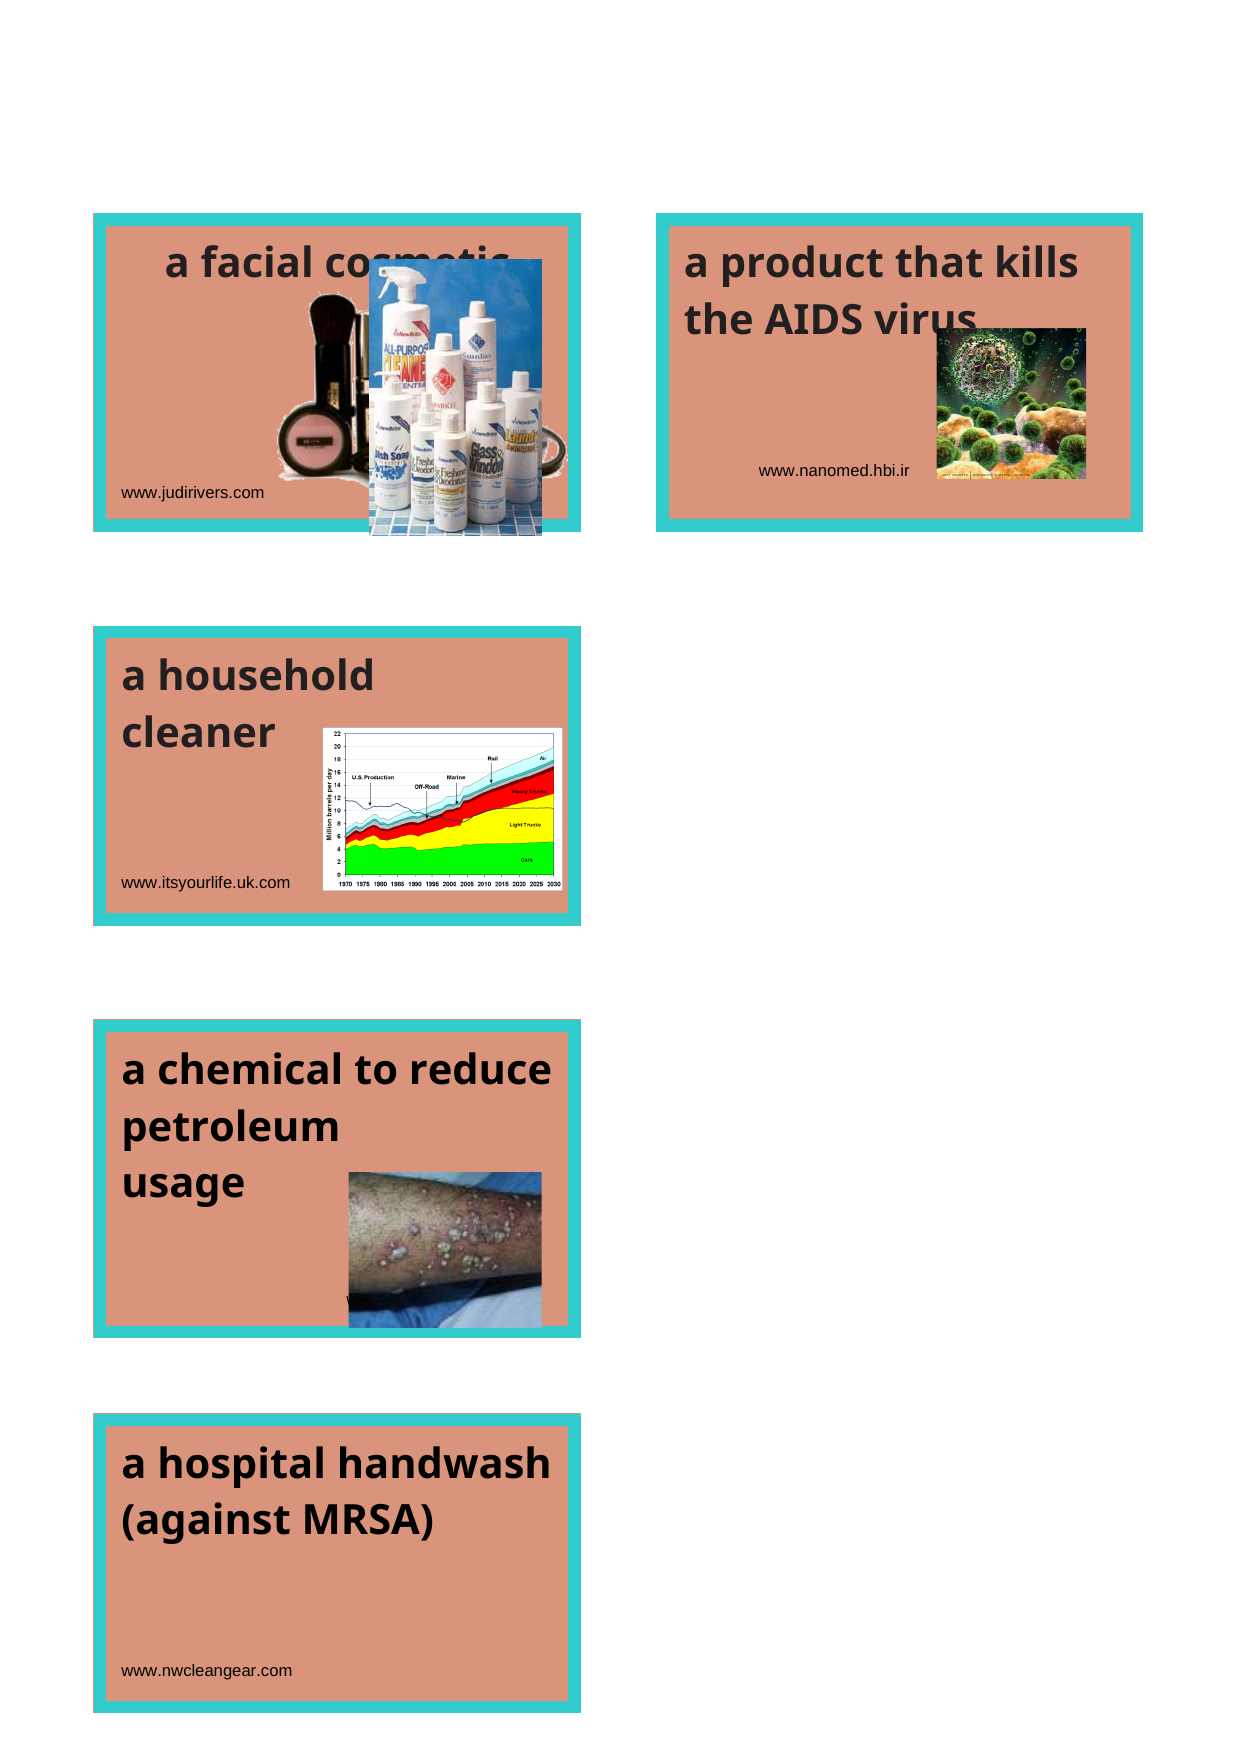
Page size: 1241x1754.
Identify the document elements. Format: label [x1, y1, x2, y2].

picture [936, 328, 1087, 479]
picture [322, 727, 563, 891]
picture [268, 259, 569, 536]
picture [348, 1172, 542, 1328]
